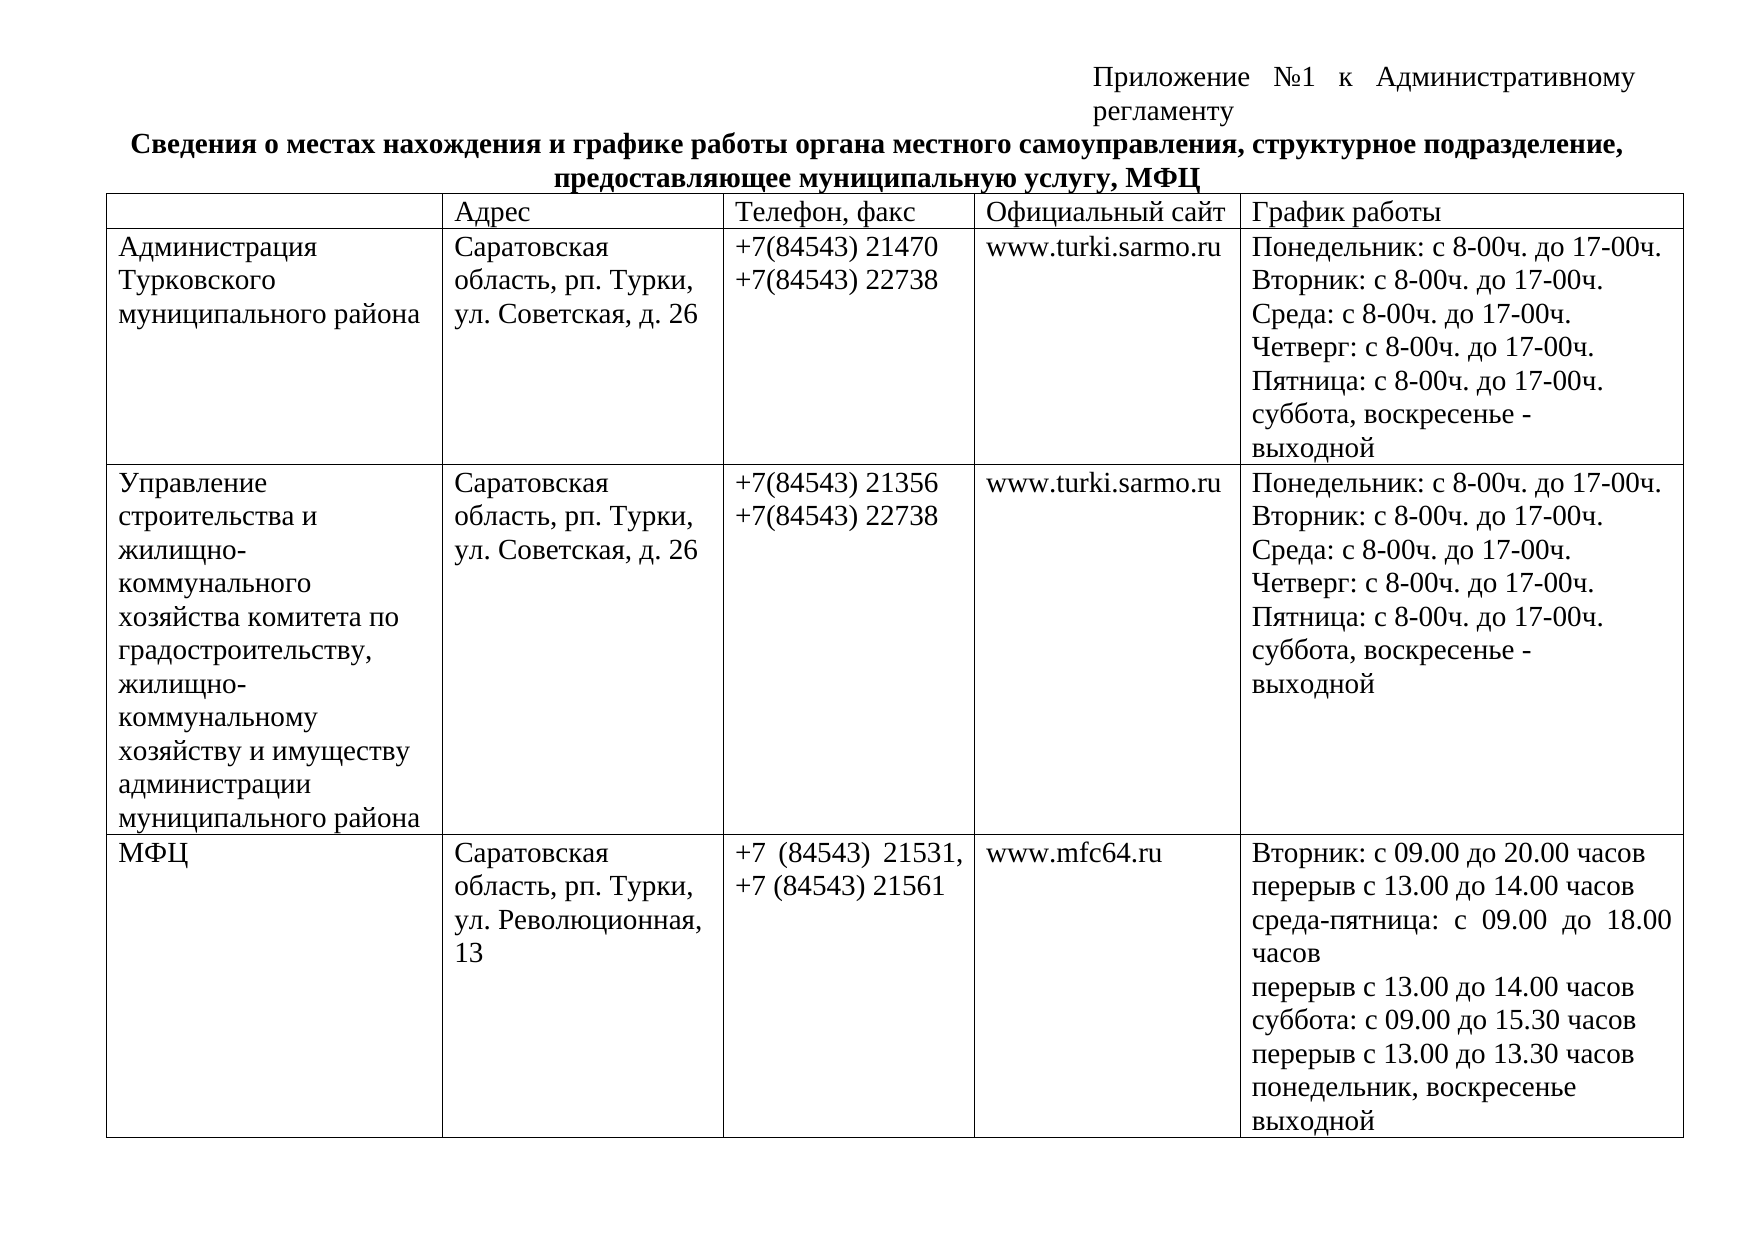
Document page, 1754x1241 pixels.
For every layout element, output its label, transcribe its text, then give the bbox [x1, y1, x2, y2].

table_cell Понедельник: с 8-00ч. до 17-00ч. Вторник: с 8-00ч. до 17-00ч. Среда: с 8-00ч. до 17-00ч. Четверг: с 8-00ч. до 17-00ч. Пятница: с 8-00ч. до 17-00ч. суббота, воскресенье - выходной [1241, 465, 1683, 834]
table_cell +7 (84543) 21531, +7 (84543) 21561 [724, 835, 974, 1137]
table_cell Вторник: с 09.00 до 20.00 часов перерыв с 13.00 до 14.00 часов среда-пятница: с 09.00 до 18.00 часов перерыв с 13.00 до 14.00 часов суббота: с 09.00 до 15.30 часов перерыв с 13.00 до 13.30 часов понедельник, воскресенье выходной [1241, 835, 1683, 1137]
table_cell Саратовская область, рп. Турки, ул. Советская, д. 26 [443, 465, 723, 834]
table_cell +7(84543) 21470 +7(84543) 22738 [724, 229, 974, 464]
table_cell www.turki.sarmo.ru [975, 465, 1240, 834]
table_cell www.turki.sarmo.ru [975, 229, 1240, 464]
table_header Телефон, факс [724, 194, 974, 228]
table_header Адрес [443, 194, 723, 228]
table_header График работы [1241, 194, 1683, 228]
text Сведения о местах нахождения и графике работы органа местного самоуправления, структурное подразделение, предоставляющее муниципальную услугу, МФЦ [118, 126, 1636, 193]
table_cell Администрация Турковского муниципального района [107, 229, 442, 464]
table_cell Понедельник: с 8-00ч. до 17-00ч. Вторник: с 8-00ч. до 17-00ч. Среда: с 8-00ч. до 17-00ч. Четверг: с 8-00ч. до 17-00ч. Пятница: с 8-00ч. до 17-00ч. суббота, воскресенье - выходной [1241, 229, 1683, 464]
table_cell Управление строительства и жилищно-коммунального хозяйства комитета по градостроительству, жилищно-коммунальному хозяйству и имуществу администрации муниципального района [107, 465, 442, 834]
table_cell Саратовская область, рп. Турки, ул. Советская, д. 26 [443, 229, 723, 464]
table_cell МФЦ [107, 835, 442, 1137]
table_cell www.mfc64.ru [975, 835, 1240, 1137]
table_cell Саратовская область, рп. Турки, ул. Революционная, 13 [443, 835, 723, 1137]
text Приложение №1 к Административному регламенту [1093, 59, 1636, 126]
table_header [107, 194, 442, 228]
table_header Официальный сайт [975, 194, 1240, 228]
table_cell +7(84543) 21356 +7(84543) 22738 [724, 465, 974, 834]
